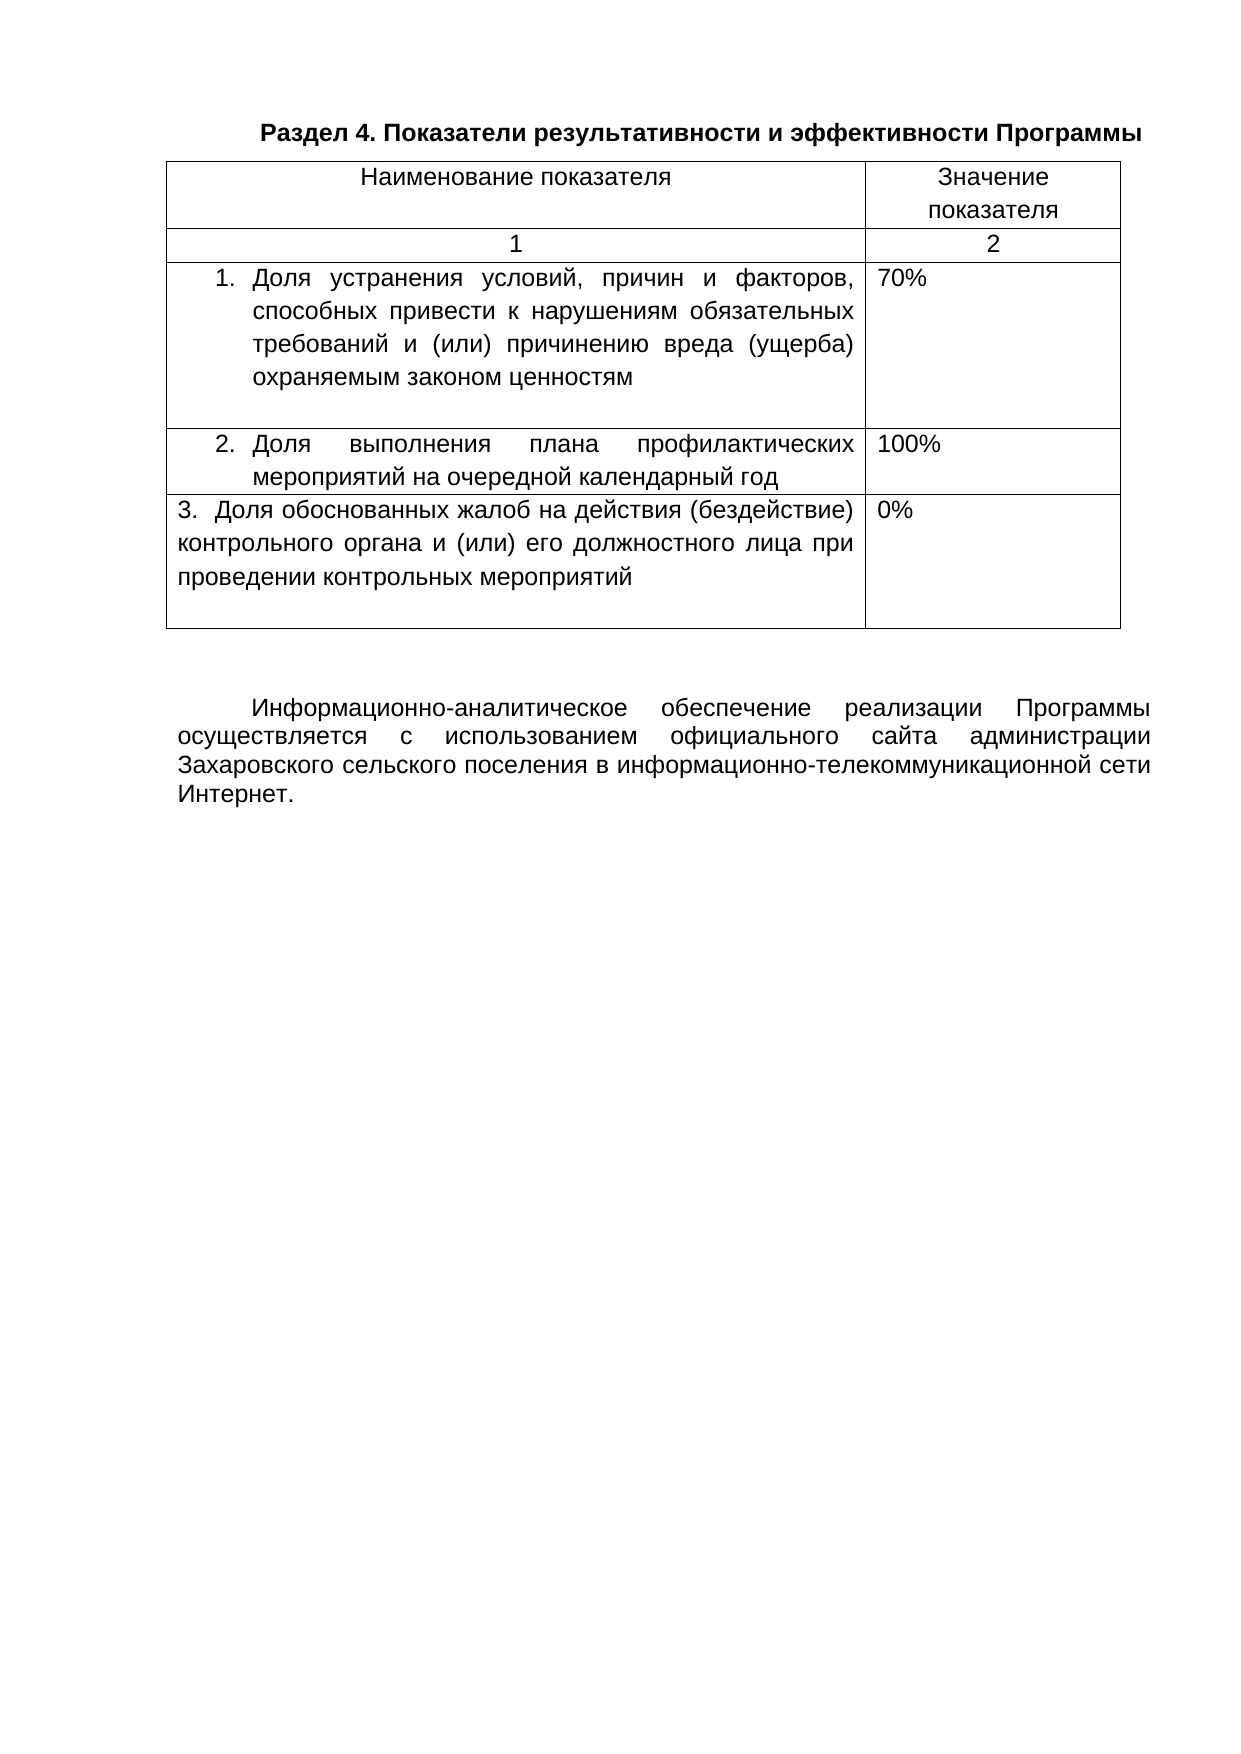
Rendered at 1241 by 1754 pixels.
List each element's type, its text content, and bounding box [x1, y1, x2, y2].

table_cell 70% [866, 263, 1120, 428]
table_cell 1 [167, 229, 865, 262]
table_header Значение показателя [866, 162, 1120, 228]
table_cell 100% [866, 429, 1120, 494]
table_cell 3. Доля обоснованных жалоб на действия (бездействие) контрольного органа и (или) его должностного лица при проведении контрольных мероприятий [167, 495, 865, 627]
table_cell Доля выполнения плана профилактических мероприятий на очередной календарный год [167, 429, 865, 494]
text Информационно-аналитическое обеспечение реализации Программы осуществляется с использованием официального сайта администрации Захаровского сельского поселения в информационно-телекоммуникационной сети Интернет. [177, 692, 1152, 807]
table_header Наименование показателя [167, 162, 865, 228]
text Раздел 4. Показатели результативности и эффективности Программы [177, 118, 1152, 147]
table_cell 0% [866, 495, 1120, 627]
table_cell Доля устранения условий, причин и факторов, способных привести к нарушениям обязательных требований и (или) причинению вреда (ущерба) охраняемым законом ценностям [167, 263, 865, 428]
table_cell 2 [866, 229, 1120, 262]
